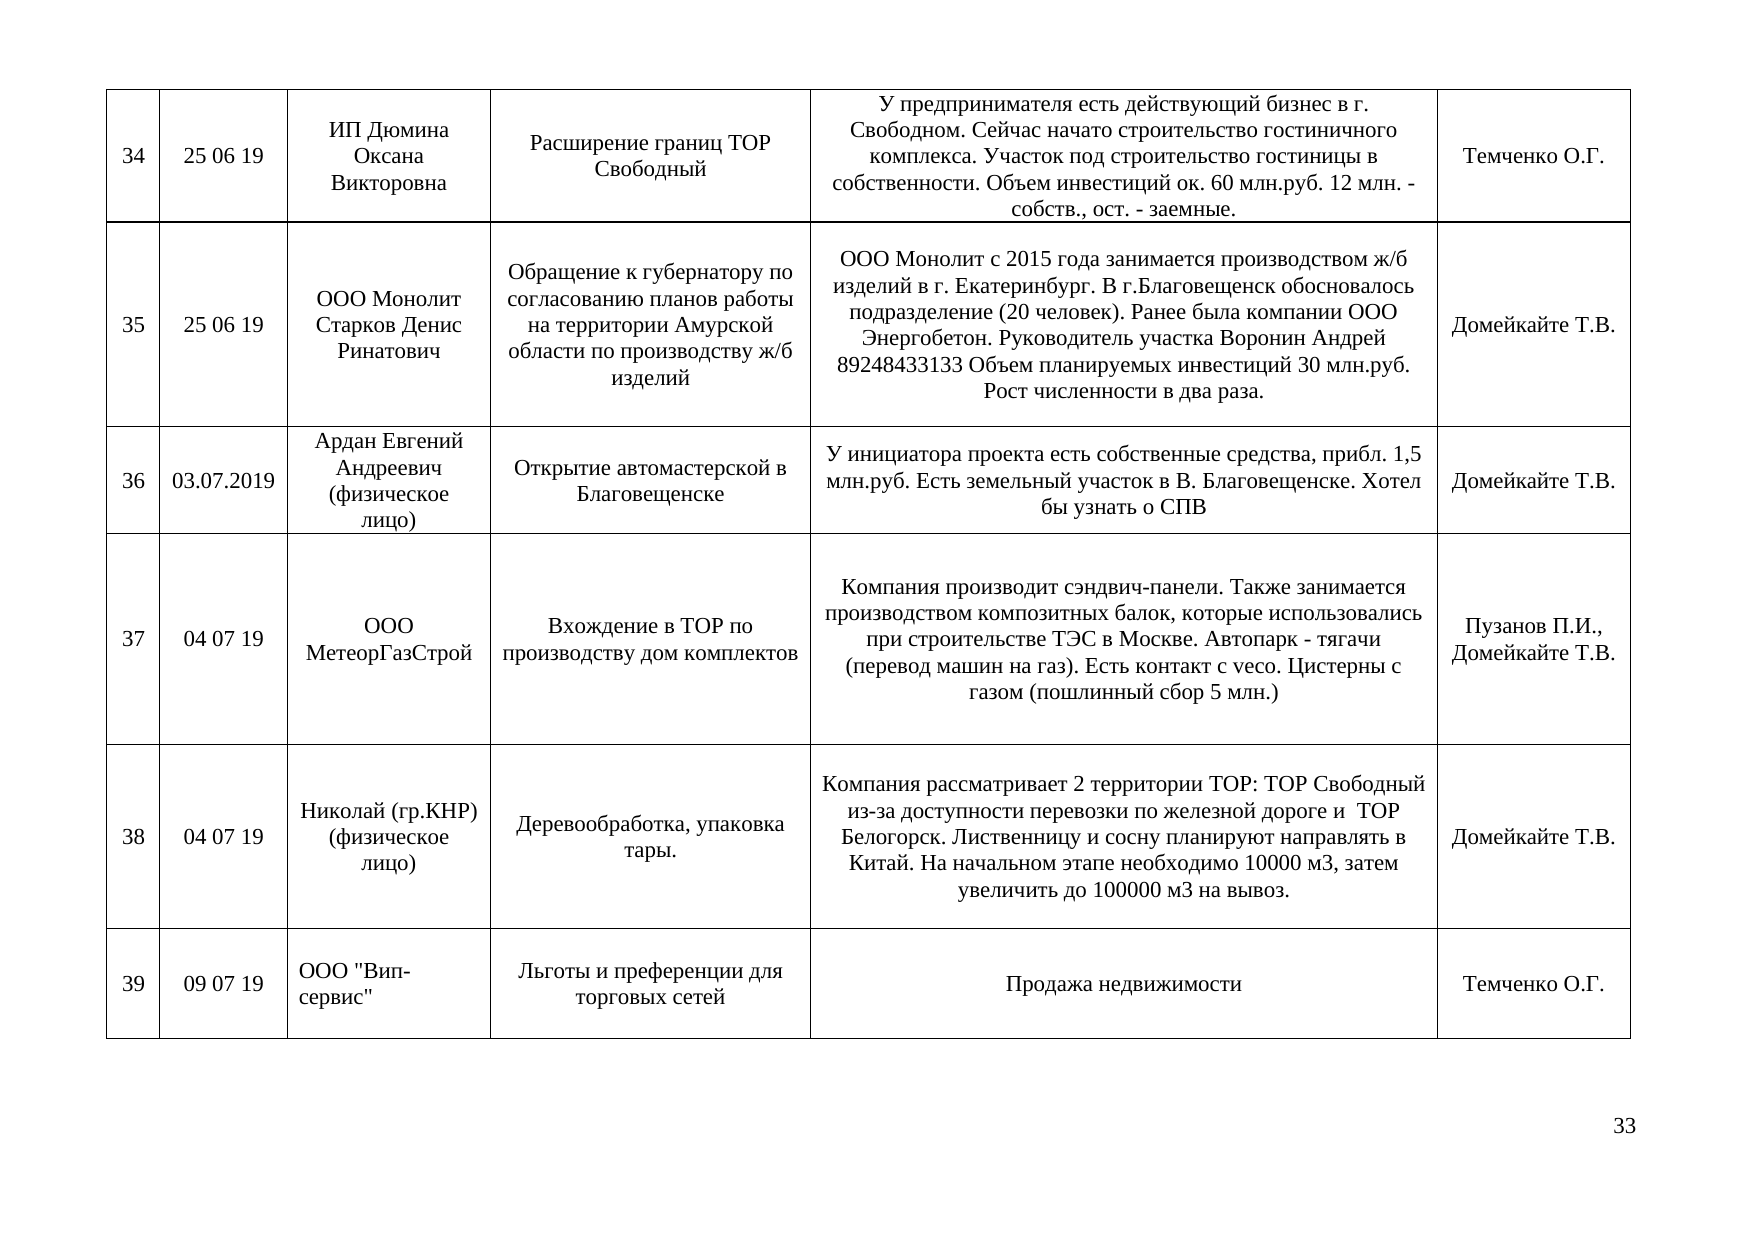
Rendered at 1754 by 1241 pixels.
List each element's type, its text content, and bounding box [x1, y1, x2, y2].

table_cell 38 [107, 745, 159, 928]
table_cell Домейкайте Т.В. [1438, 427, 1630, 533]
table_cell Деревообработка, упаковка тары. [491, 745, 810, 928]
table_cell 39 [107, 929, 159, 1037]
table_cell 25 06 19 [160, 223, 287, 426]
table_cell ООО Монолит с 2015 года занимается производством ж/б изделий в г. Екатеринбург. В г.Благовещенск обосновалось подразделение (20 человек). Ранее была компании ООО Энергобетон. Руководитель участка Воронин Андрей 89248433133 Объем планируемых инвестиций 30 млн.руб. Рост численности в два раза. [811, 223, 1437, 426]
table_cell Домейкайте Т.В. [1438, 223, 1630, 426]
table_cell Расширение границ ТОР Свободный [491, 90, 810, 221]
table_cell ООО МетеорГазСтрой [288, 534, 490, 744]
table_cell Льготы и преференции для торговых сетей [491, 929, 810, 1037]
table_cell 37 [107, 534, 159, 744]
table_cell ИП Дюмина Оксана Викторовна [288, 90, 490, 221]
table_cell У предпринимателя есть действующий бизнес в г. Свободном. Сейчас начато строительство гостиничного комплекса. Участок под строительство гостиницы в собственности. Объем инвестиций ок. 60 млн.руб. 12 млн. - собств., ост. - заемные. [811, 90, 1437, 221]
table_cell У инициатора проекта есть собственные средства, прибл. 1,5 млн.руб. Есть земельный участок в В. Благовещенске. Хотел бы узнать о СПВ [811, 427, 1437, 533]
table_cell 35 [107, 223, 159, 426]
table_cell Обращение к губернатору по согласованию планов работы на территории Амурской области по производству ж/б изделий [491, 223, 810, 426]
table_cell 36 [107, 427, 159, 533]
table_cell Компания производит сэндвич-панели. Также занимается производством композитных балок, которые использовались при строительстве ТЭС в Москве. Автопарк - тягачи (перевод машин на газ). Есть контакт с veco. Цистерны с газом (пошлинный сбор 5 млн.) [811, 534, 1437, 744]
table_cell Компания рассматривает 2 территории ТОР: ТОР Свободный из-за доступности перевозки по железной дороге и ТОР Белогорск. Лиственницу и сосну планируют направлять в Китай. На начальном этапе необходимо 10000 м3, затем увеличить до 100000 м3 на вывоз. [811, 745, 1437, 928]
table_cell 34 [107, 90, 159, 221]
table_cell Открытие автомастерской в Благовещенске [491, 427, 810, 533]
table_cell 03.07.2019 [160, 427, 287, 533]
table_cell Темченко О.Г. [1438, 929, 1630, 1037]
table_cell Ардан Евгений Андреевич (физическое лицо) [288, 427, 490, 533]
table_cell Вхождение в ТОР по производству дом комплектов [491, 534, 810, 744]
table_cell ООО Монолит Старков Денис Ринатович [288, 223, 490, 426]
table_cell 04 07 19 [160, 534, 287, 744]
table_cell Пузанов П.И., Домейкайте Т.В. [1438, 534, 1630, 744]
table_cell Продажа недвижимости [811, 929, 1437, 1037]
table_cell 09 07 19 [160, 929, 287, 1037]
table_cell 25 06 19 [160, 90, 287, 221]
table_cell Домейкайте Т.В. [1438, 745, 1630, 928]
table_cell 04 07 19 [160, 745, 287, 928]
table_cell Темченко О.Г. [1438, 90, 1630, 221]
table_cell ООО "Вип-сервис" [288, 929, 490, 1037]
table_cell Николай (гр.КНР) (физическое лицо) [288, 745, 490, 928]
